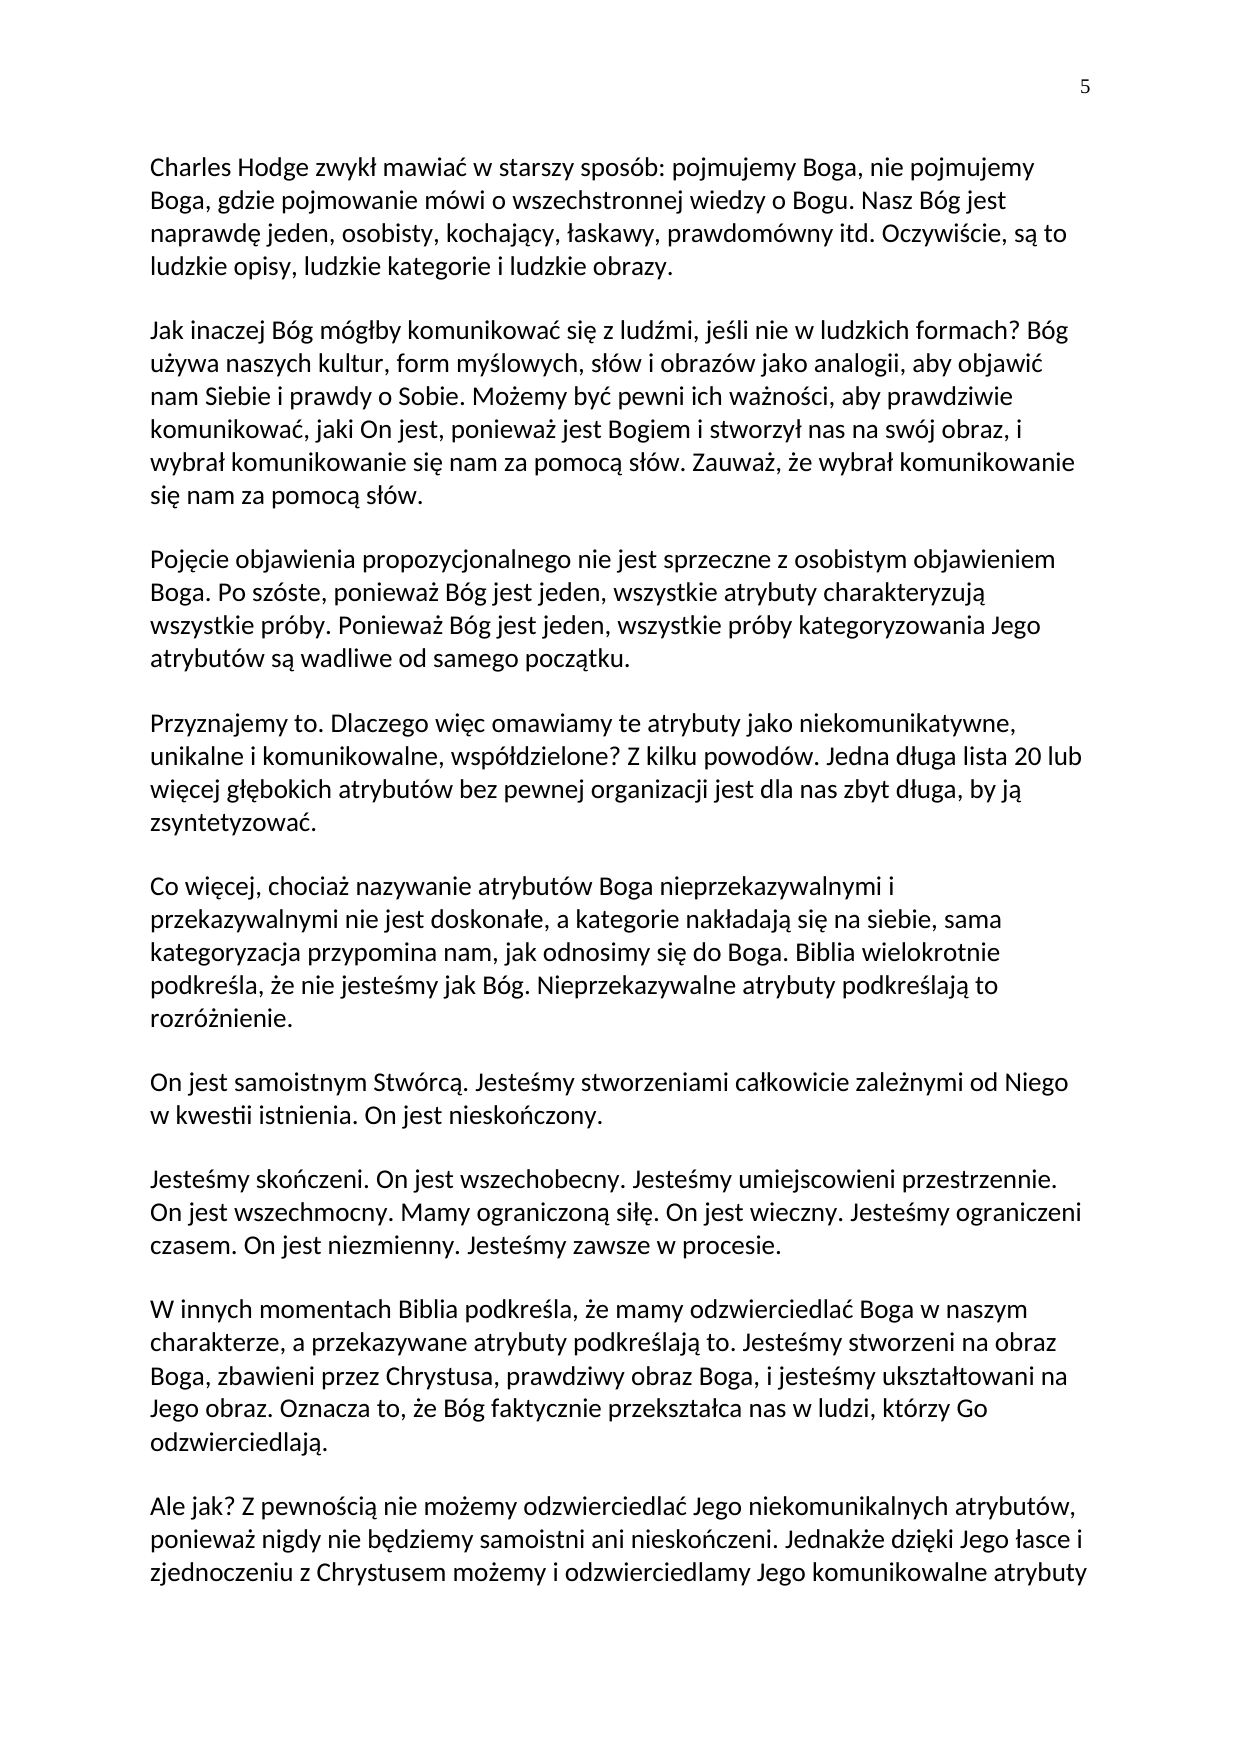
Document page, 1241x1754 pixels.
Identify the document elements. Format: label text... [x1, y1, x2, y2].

text On jest samoistnym Stwórcą. Jesteśmy stworzeniami całkowicie zależnymi od Niego w kwestii istnienia. On jest nieskończony. [150, 1065, 1090, 1131]
text Co więcej, chociaż nazywanie atrybutów Boga nieprzekazywalnymi i przekazywalnymi nie jest doskonałe, a kategorie nakładają się na siebie, sama kategoryzacja przypomina nam, jak odnosimy się do Boga. Biblia wielokrotnie podkreśla, że nie jesteśmy jak Bóg. Nieprzekazywalne atrybuty podkreślają to rozróżnienie. [150, 869, 1090, 1034]
text Jak inaczej Bóg mógłby komunikować się z ludźmi, jeśli nie w ludzkich formach? Bóg używa naszych kultur, form myślowych, słów i obrazów jako analogii, aby objawić nam Siebie i prawdy o Sobie. Możemy być pewni ich ważności, aby prawdziwie komunikować, jaki On jest, ponieważ jest Bogiem i stworzył nas na swój obraz, i wybrał komunikowanie się nam za pomocą słów. Zauważ, że wybrał komunikowanie się nam za pomocą słów. [150, 313, 1090, 511]
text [150, 1489, 1090, 1588]
text Przyznajemy to. Dlaczego więc omawiamy te atrybuty jako niekomunikatywne, unikalne i komunikowalne, współdzielone? Z kilku powodów. Jedna długa lista 20 lub więcej głębokich atrybutów bez pewnej organizacji jest dla nas zbyt długa, by ją zsyntetyzować. [150, 706, 1090, 838]
text Jesteśmy skończeni. On jest wszechobecny. Jesteśmy umiejscowieni przestrzennie. On jest wszechmocny. Mamy ograniczoną siłę. On jest wieczny. Jesteśmy ograniczeni czasem. On jest niezmienny. Jesteśmy zawsze w procesie. [150, 1162, 1090, 1261]
text Pojęcie objawienia propozycjonalnego nie jest sprzeczne z osobistym objawieniem Boga. Po szóste, ponieważ Bóg jest jeden, wszystkie atrybuty charakteryzują wszystkie próby. Ponieważ Bóg jest jeden, wszystkie próby kategoryzowania Jego atrybutów są wadliwe od samego początku. [150, 542, 1090, 674]
text Charles Hodge zwykł mawiać w starszy sposób: pojmujemy Boga, nie pojmujemy Boga, gdzie pojmowanie mówi o wszechstronnej wiedzy o Bogu. Nasz Bóg jest naprawdę jeden, osobisty, kochający, łaskawy, prawdomówny itd. Oczywiście, są to ludzkie opisy, ludzkie kategorie i ludzkie obrazy. [150, 150, 1090, 282]
text W innych momentach Biblia podkreśla, że mamy odzwierciedlać Boga w naszym charakterze, a przekazywane atrybuty podkreślają to. Jesteśmy stworzeni na obraz Boga, zbawieni przez Chrystusa, prawdziwy obraz Boga, i jesteśmy ukształtowani na Jego obraz. Oznacza to, że Bóg faktycznie przekształca nas w ludzi, którzy Go odzwierciedlają. [150, 1293, 1090, 1458]
